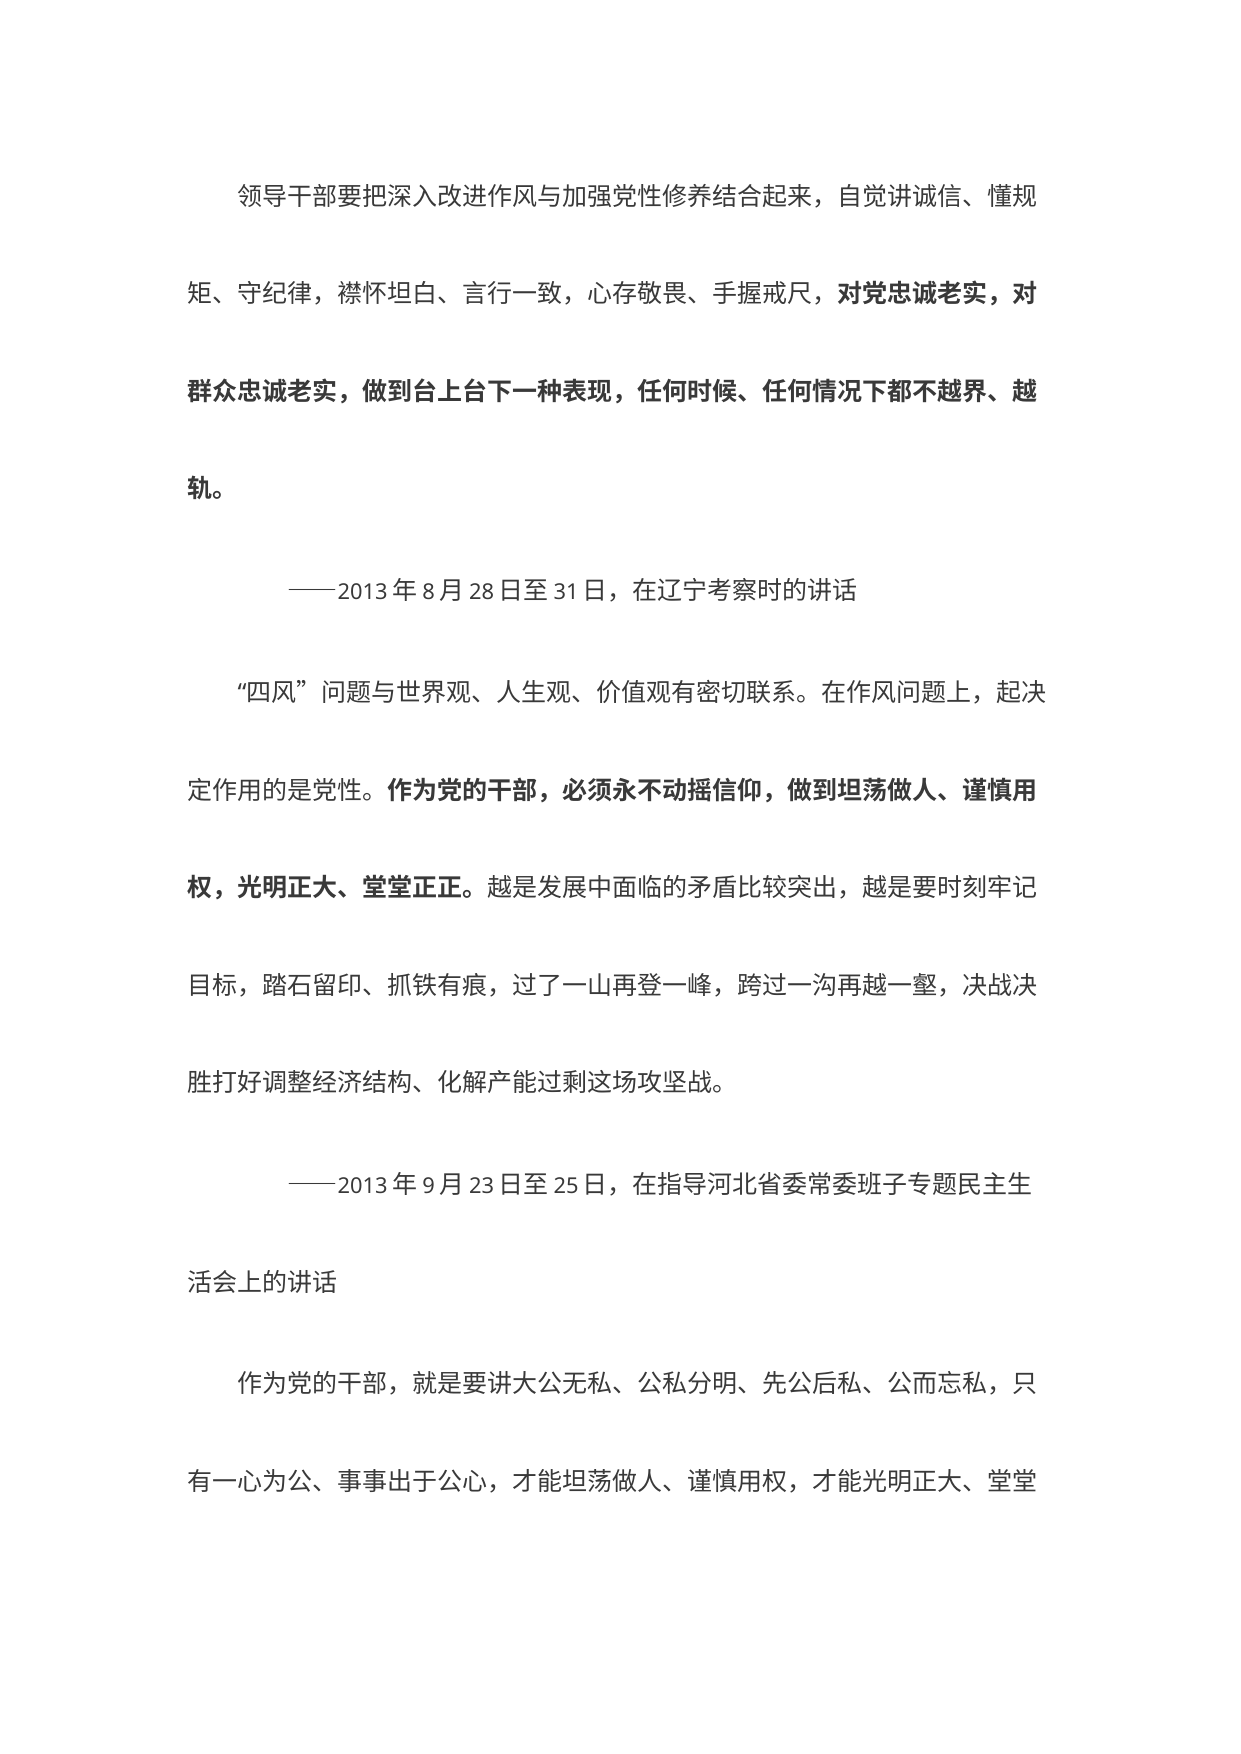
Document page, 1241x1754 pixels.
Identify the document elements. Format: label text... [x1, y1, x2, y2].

text 领导干部要把深入改进作风与加强党性修养结合起来，自觉讲诚信、懂规矩、守纪律，襟怀坦白、言行一致，心存敬畏、手握戒尺，对党忠诚老实，对群众忠诚老实，做到台上台下一种表现，任何时候、任何情况下都不越界、越轨。 [187, 162, 1053, 519]
text ——2013年8月28日至31日，在辽宁考察时的讲话 [187, 556, 1053, 621]
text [187, 1349, 1053, 1512]
text ——2013年9月23日至25日，在指导河北省委常委班子专题民主生活会上的讲话 [187, 1150, 1053, 1313]
text “四风”问题与世界观、人生观、价值观有密切联系。在作风问题上，起决定作用的是党性。作为党的干部，必须永不动摇信仰，做到坦荡做人、谨慎用权，光明正大、堂堂正正。越是发展中面临的矛盾比较突出，越是要时刻牢记目标，踏石留印、抓铁有痕，过了一山再登一峰，跨过一沟再越一壑，决战决胜打好调整经济结构、化解产能过剩这场攻坚战。 [187, 658, 1053, 1113]
